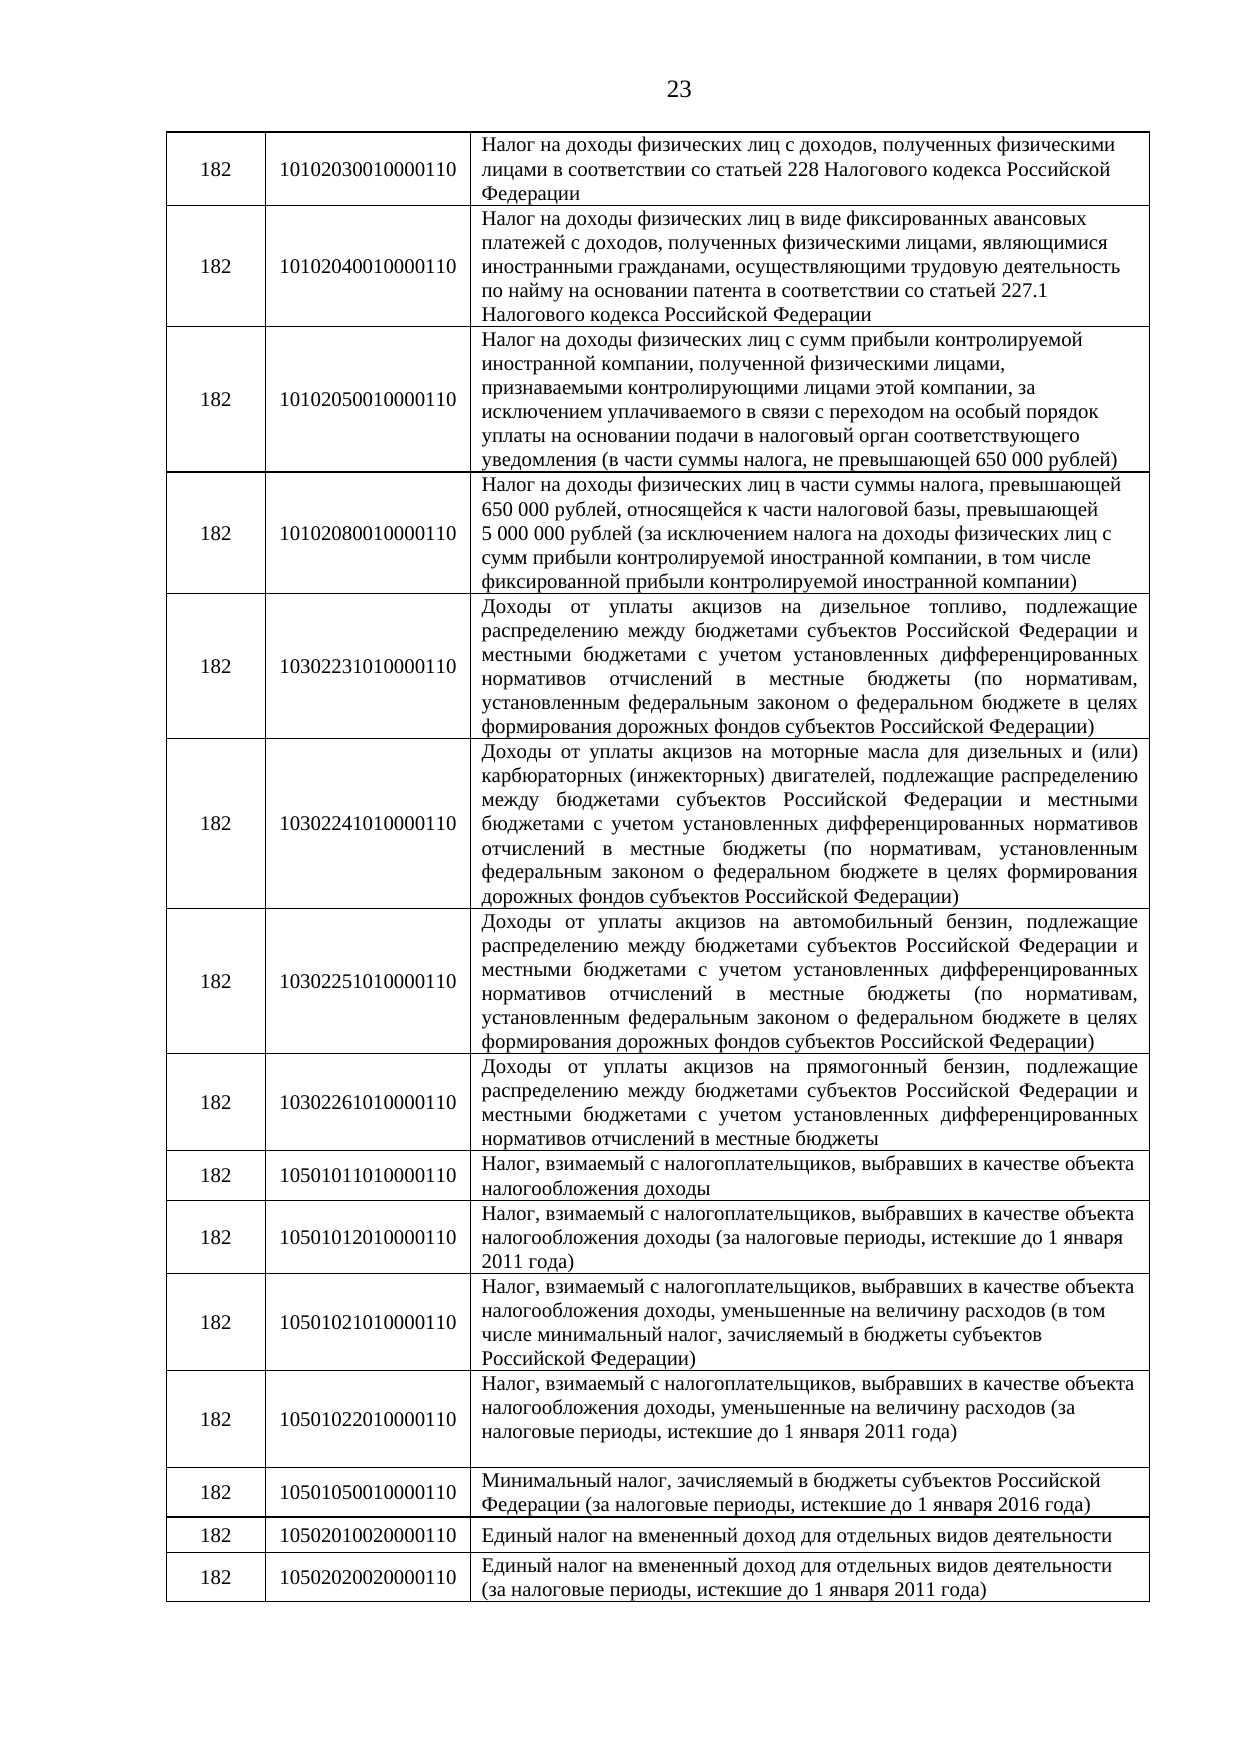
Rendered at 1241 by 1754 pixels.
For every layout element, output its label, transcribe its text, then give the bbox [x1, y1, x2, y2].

table_cell 10302251010000110 [266, 909, 470, 1053]
table_cell 10502010020000110 [266, 1518, 470, 1552]
table_cell 182 [167, 1371, 265, 1467]
table_cell 182 [167, 1054, 265, 1150]
table_cell 10102050010000110 [266, 327, 470, 471]
table_cell Налог на доходы физических лиц с доходов, полученных физическими лицами в соответствии со статьей 228 Налогового кодекса Российской Федерации [471, 133, 1149, 204]
table_cell 10501021010000110 [266, 1274, 470, 1370]
table_cell Единый налог на вмененный доход для отдельных видов деятельности (за налоговые периоды, истекшие до 1 января 2011 года) [471, 1553, 1149, 1601]
table_cell Единый налог на вмененный доход для отдельных видов деятельности [471, 1518, 1149, 1552]
table_cell 182 [167, 1151, 265, 1199]
table_cell Доходы от уплаты акцизов на прямогонный бензин, подлежащие распределению между бюджетами субъектов Российской Федерации и местными бюджетами с учетом установленных дифференцированных нормативов отчислений в местные бюджеты [471, 1054, 1149, 1150]
table_cell Налог, взимаемый с налогоплательщиков, выбравших в качестве объекта налогообложения доходы [471, 1151, 1149, 1199]
table_cell 182 [167, 133, 265, 204]
table_cell 10501050010000110 [266, 1468, 470, 1516]
table_cell 10102080010000110 [266, 473, 470, 593]
table_cell Налог на доходы физических лиц в виде фиксированных авансовых платежей с доходов, полученных физическими лицами, являющимися иностранными гражданами, осуществляющими трудовую деятельность по найму на основании патента в соответствии со статьей 227.1 Налогового кодекса Российской Федерации [471, 206, 1149, 326]
table_cell 182 [167, 739, 265, 908]
table_cell 10102040010000110 [266, 206, 470, 326]
table_cell 182 [167, 206, 265, 326]
table_cell 10302231010000110 [266, 594, 470, 738]
table_cell 10302241010000110 [266, 739, 470, 908]
table_cell 182 [167, 1553, 265, 1601]
table_cell Налог на доходы физических лиц в части суммы налога, превышающей 650 000 рублей, относящейся к части налоговой базы, превышающей 5 000 000 рублей (за исключением налога на доходы физических лиц с сумм прибыли контролируемой иностранной компании, в том числе фиксированной прибыли контролируемой иностранной компании) [471, 473, 1149, 593]
table_cell 182 [167, 594, 265, 738]
table_cell Налог, взимаемый с налогоплательщиков, выбравших в качестве объекта налогообложения доходы (за налоговые периоды, истекшие до 1 января 2011 года) [471, 1201, 1149, 1273]
table_cell 182 [167, 1201, 265, 1273]
table_cell 10102030010000110 [266, 133, 470, 204]
table_cell 182 [167, 473, 265, 593]
table_cell 182 [167, 327, 265, 471]
table_cell Налог, взимаемый с налогоплательщиков, выбравших в качестве объекта налогообложения доходы, уменьшенные на величину расходов (в том числе минимальный налог, зачисляемый в бюджеты субъектов Российской Федерации) [471, 1274, 1149, 1370]
table_cell Доходы от уплаты акцизов на автомобильный бензин, подлежащие распределению между бюджетами субъектов Российской Федерации и местными бюджетами с учетом установленных дифференцированных нормативов отчислений в местные бюджеты (по нормативам, установленным федеральным законом о федеральном бюджете в целях формирования дорожных фондов субъектов Российской Федерации) [471, 909, 1149, 1053]
table_cell 182 [167, 1518, 265, 1552]
table_cell 10501012010000110 [266, 1201, 470, 1273]
table_cell 10501022010000110 [266, 1371, 470, 1467]
table_cell 182 [167, 909, 265, 1053]
table_cell 10502020020000110 [266, 1553, 470, 1601]
table_cell 10501011010000110 [266, 1151, 470, 1199]
table_cell Доходы от уплаты акцизов на моторные масла для дизельных и (или) карбюраторных (инжекторных) двигателей, подлежащие распределению между бюджетами субъектов Российской Федерации и местными бюджетами с учетом установленных дифференцированных нормативов отчислений в местные бюджеты (по нормативам, установленным федеральным законом о федеральном бюджете в целях формирования дорожных фондов субъектов Российской Федерации) [471, 739, 1149, 908]
table_cell 182 [167, 1468, 265, 1516]
table_cell 182 [167, 1274, 265, 1370]
table_cell Налог, взимаемый с налогоплательщиков, выбравших в качестве объекта налогообложения доходы, уменьшенные на величину расходов (за налоговые периоды, истекшие до 1 января 2011 года) [471, 1371, 1149, 1467]
table_cell Налог на доходы физических лиц с сумм прибыли контролируемой иностранной компании, полученной физическими лицами, признаваемыми контролирующими лицами этой компании, за исключением уплачиваемого в связи с переходом на особый порядок уплаты на основании подачи в налоговый орган соответствующего уведомления (в части суммы налога, не превышающей 650 000 рублей) [471, 327, 1149, 471]
table_cell Доходы от уплаты акцизов на дизельное топливо, подлежащие распределению между бюджетами субъектов Российской Федерации и местными бюджетами с учетом установленных дифференцированных нормативов отчислений в местные бюджеты (по нормативам, установленным федеральным законом о федеральном бюджете в целях формирования дорожных фондов субъектов Российской Федерации) [471, 594, 1149, 738]
table_cell 10302261010000110 [266, 1054, 470, 1150]
table_cell Минимальный налог, зачисляемый в бюджеты субъектов Российской Федерации (за налоговые периоды, истекшие до 1 января 2016 года) [471, 1468, 1149, 1516]
